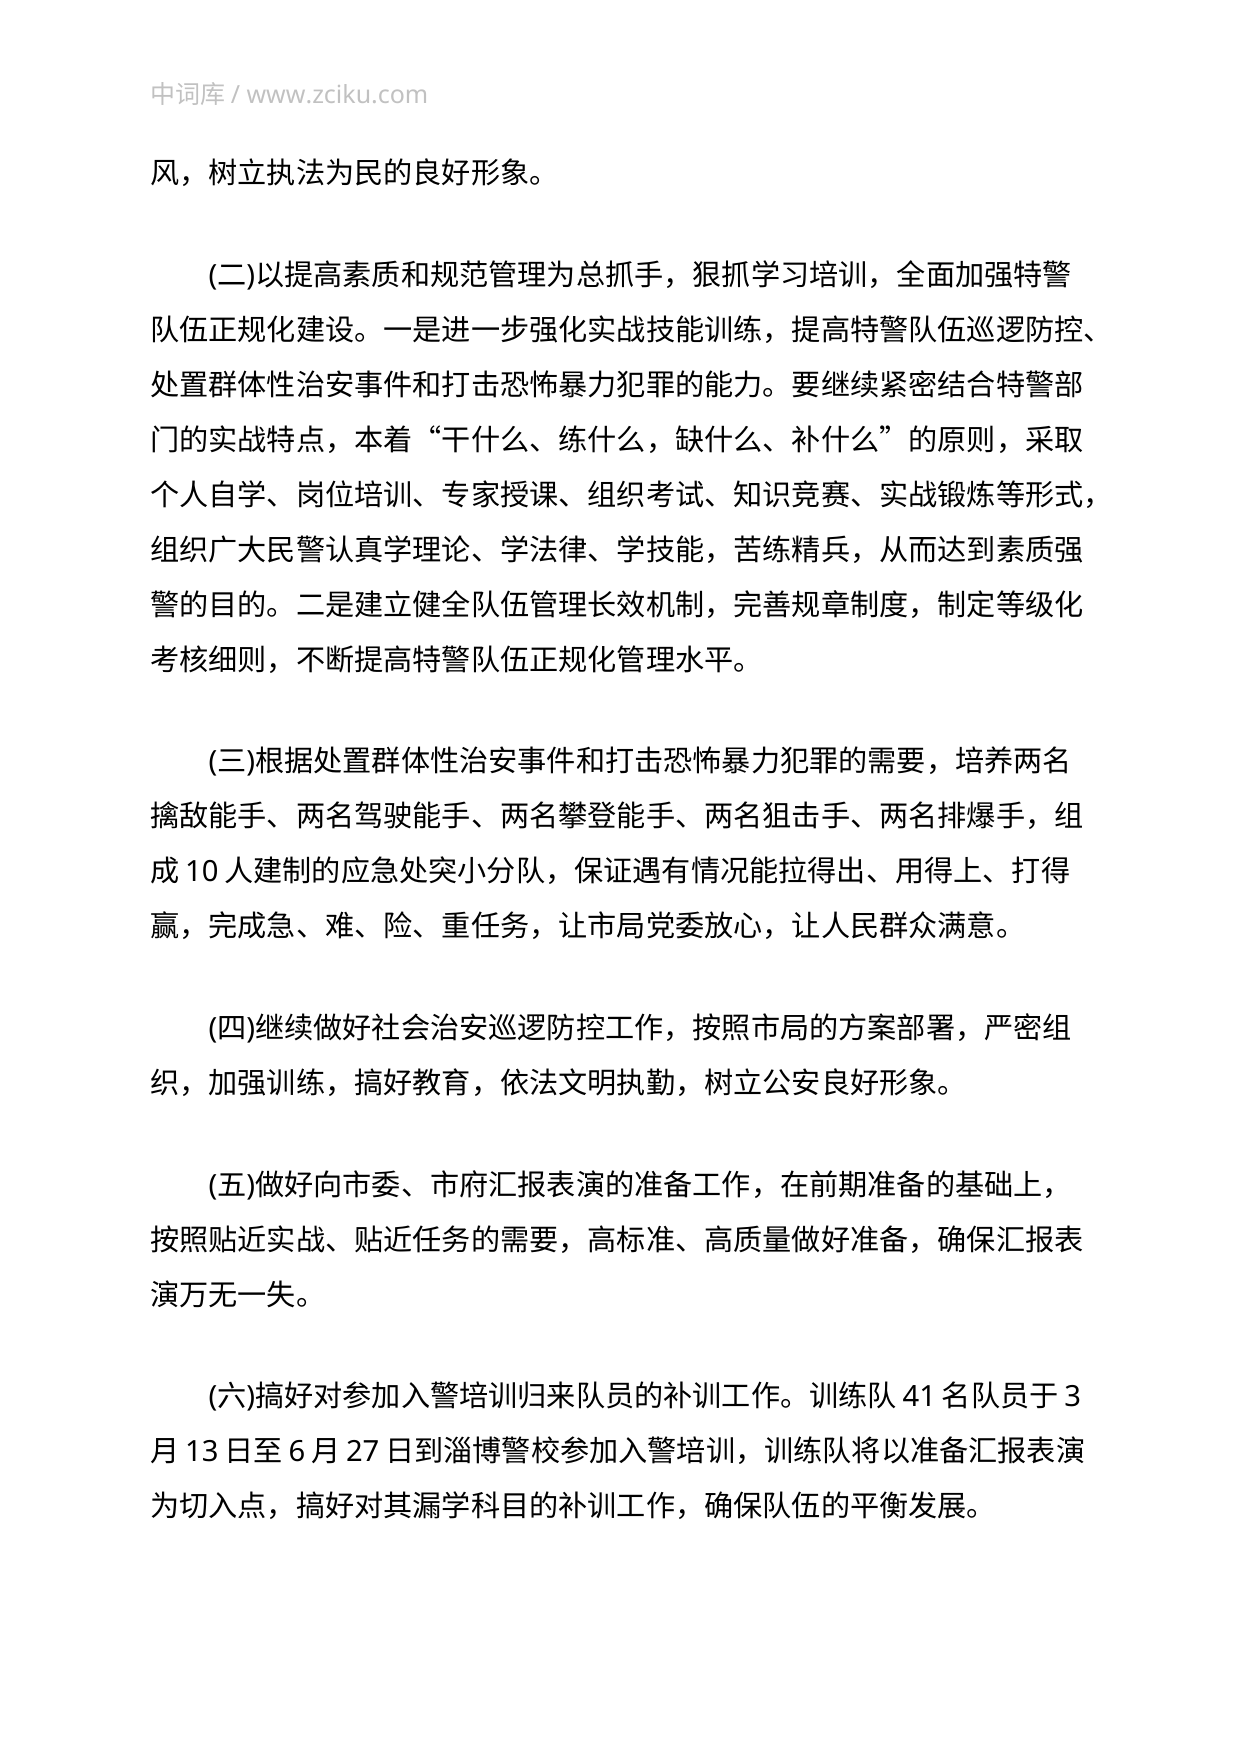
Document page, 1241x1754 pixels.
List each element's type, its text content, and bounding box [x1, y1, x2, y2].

text (五)做好向市委、市府汇报表演的准备工作，在前期准备的基础上，按照贴近实战、贴近任务的需要，高标准、高质量做好准备，确保汇报表演万无一失。 [150, 1161, 1090, 1313]
text (二)以提高素质和规范管理为总抓手，狠抓学习培训，全面加强特警队伍正规化建设。一是进一步强化实战技能训练，提高特警队伍巡逻防控、处置群体性治安事件和打击恐怖暴力犯罪的能力。要继续紧密结合特警部门的实战特点，本着“干什么、练什么，缺什么、补什么”的原则，采取个人自学、岗位培训、专家授课、组织考试、知识竞赛、实战锻炼等形式，组织广大民警认真学理论、学法律、学技能，苦练精兵，从而达到素质强警的目的。二是建立健全队伍管理长效机制，完善规章制度，制定等级化考核细则，不断提高特警队伍正规化管理水平。 [150, 252, 1090, 678]
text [150, 150, 1090, 192]
text (三)根据处置群体性治安事件和打击恐怖暴力犯罪的需要，培养两名擒敌能手、两名驾驶能手、两名攀登能手、两名狙击手、两名排爆手，组成10人建制的应急处突小分队，保证遇有情况能拉得出、用得上、打得赢，完成急、难、险、重任务，让市局党委放心，让人民群众满意。 [150, 738, 1090, 945]
text (六)搞好对参加入警培训归来队员的补训工作。训练队41名队员于3月13日至6月27日到淄博警校参加入警培训，训练队将以准备汇报表演为切入点，搞好对其漏学科目的补训工作，确保队伍的平衡发展。 [150, 1373, 1090, 1525]
text (四)继续做好社会治安巡逻防控工作，按照市局的方案部署，严密组织，加强训练，搞好教育，依法文明执勤，树立公安良好形象。 [150, 1004, 1090, 1102]
